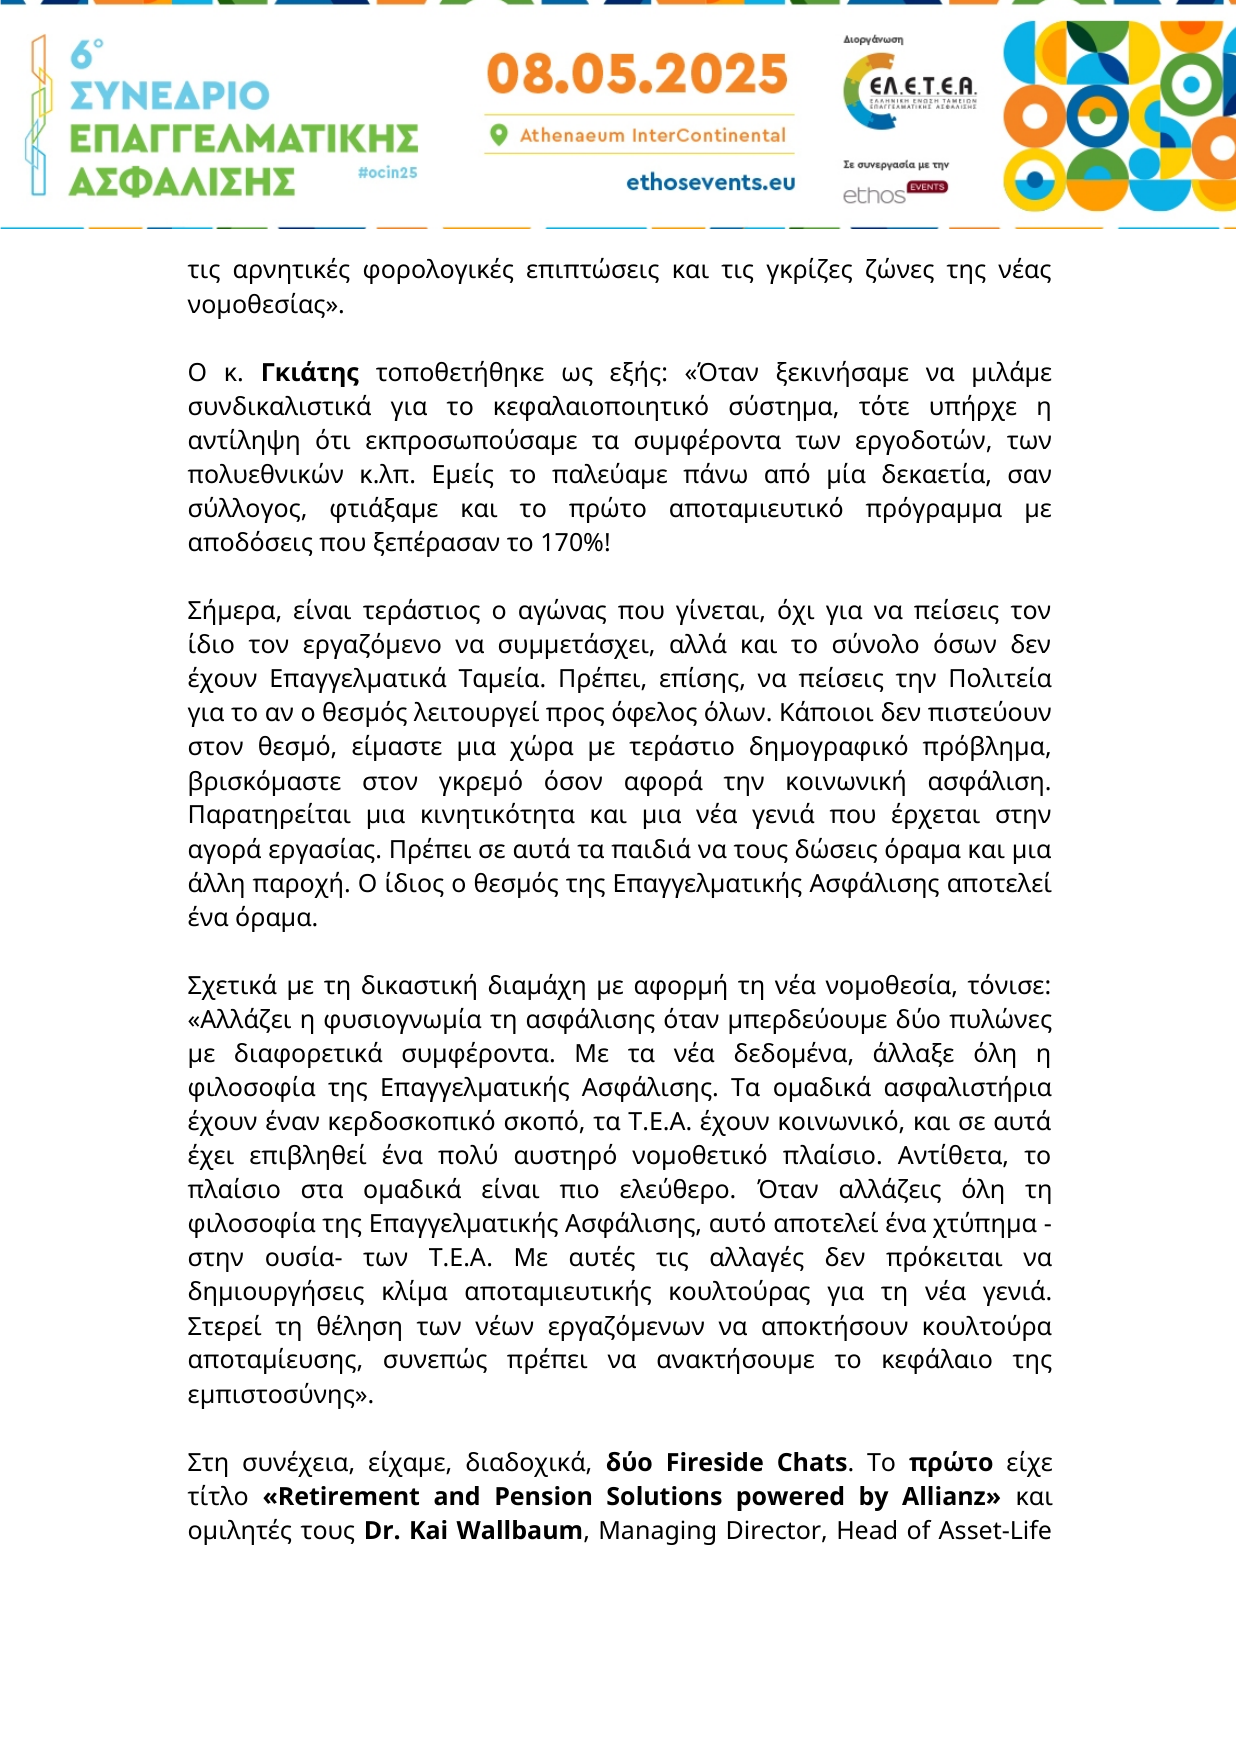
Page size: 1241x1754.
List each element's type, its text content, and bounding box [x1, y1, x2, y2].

text Ο κ. Γκιάτης τοποθετήθηκε ως εξής: «Όταν ξεκινήσαμε να μιλάμε συνδικαλιστικά για το κεφαλαιοποιητικό σύστημα, τότε υπήρχε η αντίληψη ότι εκπροσωπούσαμε τα συμφέροντα των εργοδοτών, των πολυεθνικών κ.λπ. Εμείς το παλεύαμε πάνω από μία δεκαετία, σαν σύλλογος, φτιάξαμε και το πρώτο αποταμιευτικό πρόγραμμα με αποδόσεις που ξεπέρασαν το 170%! [187, 354, 1053, 559]
picture [0, 0, 1236, 228]
text Σχετικά με τη δικαστική διαμάχη με αφορμή τη νέα νομοθεσία, τόνισε: «Αλλάζει η φυσιογνωμία τη ασφάλισης όταν μπερδεύουμε δύο πυλώνες με διαφορετικά συμφέροντα. Με τα νέα δεδομένα, άλλαξε όλη η φιλοσοφία της Επαγγελματικής Ασφάλισης. Τα ομαδικά ασφαλιστήρια έχουν έναν κερδοσκοπικό σκοπό, τα Τ.Ε.Α. έχουν κοινωνικό, και σε αυτά έχει επιβληθεί ένα πολύ αυστηρό νομοθετικό πλαίσιο. Αντίθετα, το πλαίσιο στα ομαδικά είναι πιο ελεύθερο. Όταν αλλάζεις όλη τη φιλοσοφία της Επαγγελματικής Ασφάλισης, αυτό αποτελεί ένα χτύπημα -στην ουσία- των Τ.Ε.Α. Με αυτές τις αλλαγές δεν πρόκειται να δημιουργήσεις κλίμα αποταμιευτικής κουλτούρας για τη νέα γενιά. Στερεί τη θέληση των νέων εργαζόμενων να αποκτήσουν κουλτούρα αποταμίευσης, συνεπώς πρέπει να ανακτήσουμε το κεφάλαιο της εμπιστοσύνης». [187, 967, 1053, 1410]
text Σήμερα, είναι τεράστιος ο αγώνας που γίνεται, όχι για να πείσεις τον ίδιο τον εργαζόμενο να συμμετάσχει, αλλά και το σύνολο όσων δεν έχουν Επαγγελματικά Ταμεία. Πρέπει, επίσης, να πείσεις την Πολιτεία για το αν ο θεσμός λειτουργεί προς όφελος όλων. Κάποιοι δεν πιστεύουν στον θεσμό, είμαστε μια χώρα με τεράστιο δημογραφικό πρόβλημα, βρισκόμαστε στον γκρεμό όσον αφορά την κοινωνική ασφάλιση. Παρατηρείται μια κινητικότητα και μια νέα γενιά που έρχεται στην αγορά εργασίας. Πρέπει σε αυτά τα παιδιά να τους δώσεις όραμα και μια άλλη παροχή. Ο ίδιος ο θεσμός της Επαγγελματικής Ασφάλισης αποτελεί ένα όραμα. [187, 593, 1053, 933]
